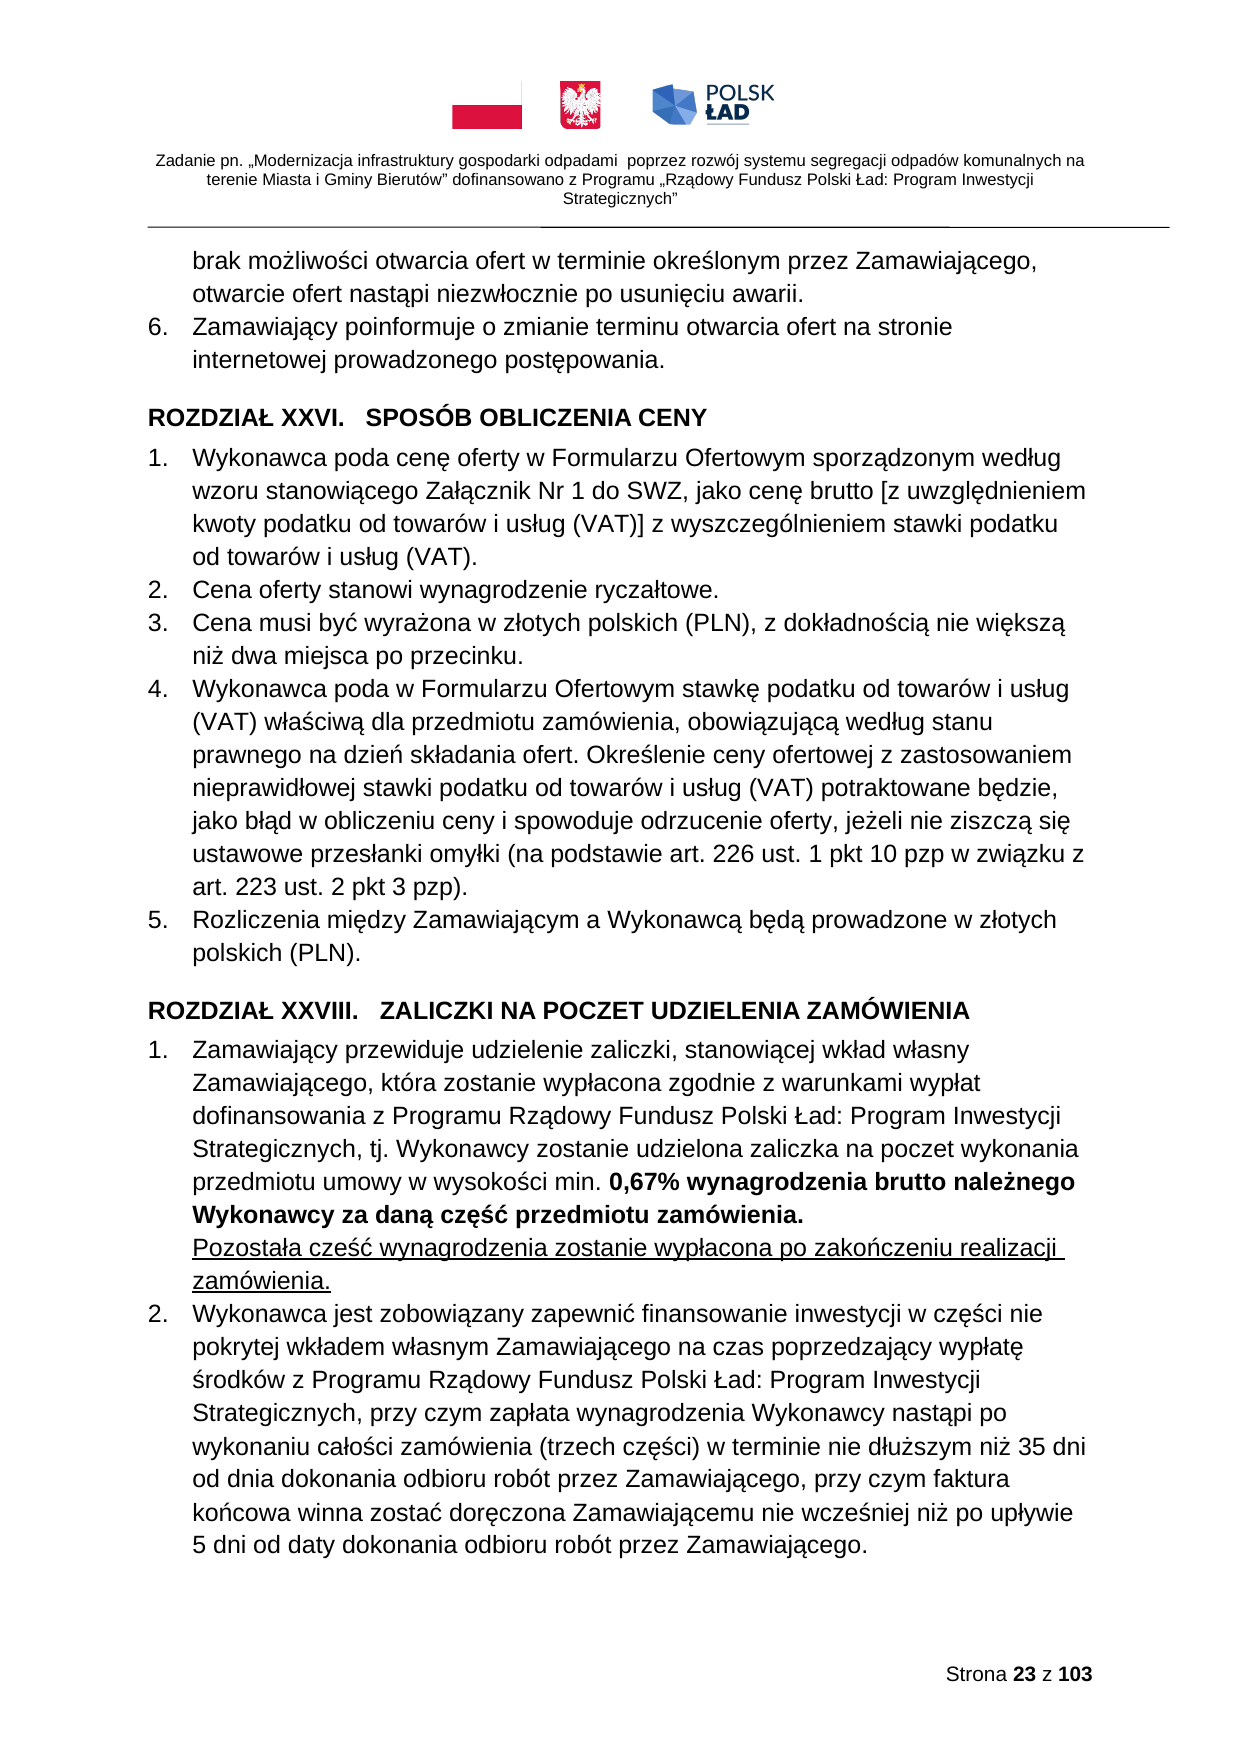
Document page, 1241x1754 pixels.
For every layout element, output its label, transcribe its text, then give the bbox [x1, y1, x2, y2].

list Zamawiający poinformuje o zmianie terminu otwarcia ofert na stronie internetowej prowadzonego postępowania. [148, 312, 1093, 374]
list Pozostała cześć wynagrodzenia zostanie wypłacona po zakończeniu realizacji zamówienia. [192, 1233, 1093, 1295]
picture [450, 81, 600, 129]
list Zamawiający przewiduje udzielenie zaliczki, stanowiącej wkład własny Zamawiającego, która zostanie wypłacona zgodnie z warunkami wypłat dofinansowania z Programu Rządowy Fundusz Polski Ład: Program Inwestycji Strategicznych, tj. Wykonawcy zostanie udzielona zaliczka na poczet wykonania przedmiotu umowy w wysokości min. 0,67% wynagrodzenia brutto należnego Wykonawcy za daną część przedmiotu zamówienia. [148, 1035, 1093, 1229]
list Wykonawca jest zobowiązany zapewnić finansowanie inwestycji w części nie pokrytej wkładem własnym Zamawiającego na czas poprzedzający wypłatę środków z Programu Rządowy Fundusz Polski Ład: Program Inwestycji Strategicznych, przy czym zapłata wynagrodzenia Wykonawcy nastąpi po wykonaniu całości zamówienia (trzech części) w terminie nie dłuższym niż 35 dni od dnia dokonania odbioru robót przez Zamawiającego, przy czym faktura końcowa winna zostać doręczona Zamawiającemu nie wcześniej niż po upływie 5 dni od daty dokonania odbioru robót przez Zamawiającego. [148, 1299, 1093, 1559]
picture [652, 84, 774, 125]
list Cena musi być wyrażona w złotych polskich (PLN), z dokładnością nie większą niż dwa miejsca po przecinku. [148, 608, 1093, 669]
list Rozliczenia między Zamawiającym a Wykonawcą będą prowadzone w złotych polskich (PLN). [148, 905, 1093, 967]
list Wykonawca poda cenę oferty w Formularzu Ofertowym sporządzonym według wzoru stanowiącego Załącznik Nr 1 do SWZ, jako cenę brutto [z uwzględnieniem kwoty podatku od towarów i usług (VAT)] z wyszczególnieniem stawki podatku od towarów i usług (VAT). [148, 443, 1093, 570]
list Cena oferty stanowi wynagrodzenie ryczałtowe. [148, 575, 1093, 603]
list Wykonawca poda w Formularzu Ofertowym stawkę podatku od towarów i usług (VAT) właściwą dla przedmiotu zamówienia, obowiązującą według stanu prawnego na dzień składania ofert. Określenie ceny ofertowej z zastosowaniem nieprawidłowej stawki podatku od towarów i usług (VAT) potraktowane będzie, jako błąd w obliczeniu ceny i spowoduje odrzucenie oferty, jeżeli nie ziszczą się ustawowe przesłanki omyłki (na podstawie art. 226 ust. 1 pkt 10 pzp w związku z art. 223 ust. 2 pkt 3 pzp). [148, 674, 1093, 901]
subtitle ROZDZIAŁ XXVI. SPOSÓB OBLICZENIA CENY [148, 403, 1093, 432]
subtitle ROZDZIAŁ XXVIII. ZALICZKI NA POCZET UDZIELENIA ZAMÓWIENIA [148, 996, 1093, 1025]
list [148, 246, 1093, 308]
